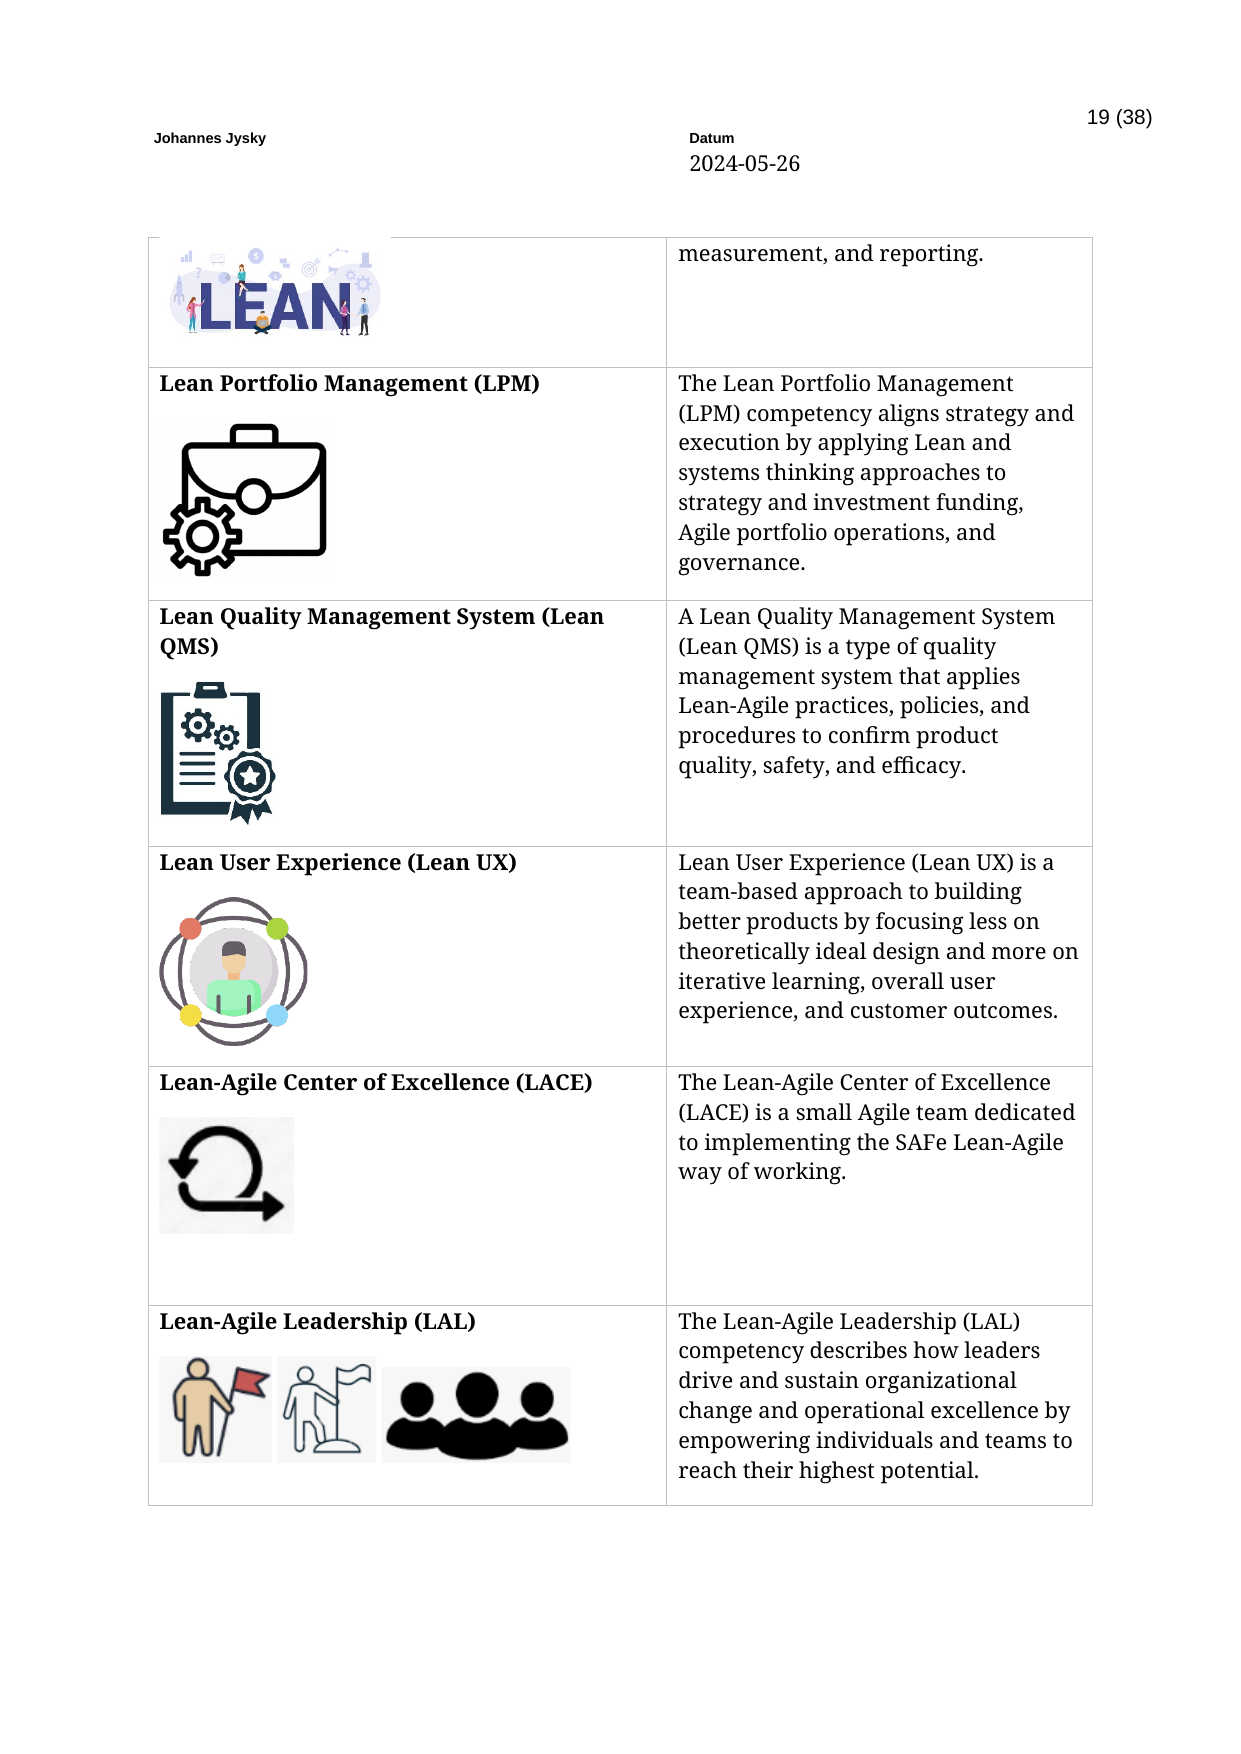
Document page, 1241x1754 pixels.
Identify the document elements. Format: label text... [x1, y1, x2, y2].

picture [159, 1117, 294, 1234]
table_cell Lean Quality Management System (Lean QMS) [149, 601, 666, 846]
table_cell Lean-Agile Center of Excellence (LACE) [149, 1067, 666, 1305]
table_cell Lean User Experience (Lean UX) [149, 847, 666, 1066]
table_cell Lean Governance [149, 238, 666, 367]
table_cell A Lean Quality Management System (Lean QMS) is a type of quality management system that applies Lean-Agile practices, policies, and procedures to confirm product quality, safety, and efficacy. [667, 601, 1092, 846]
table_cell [149, 1306, 666, 1505]
table_cell The Lean Portfolio Management (LPM) competency aligns strategy and execution by applying Lean and systems thinking approaches to strategy and investment funding, Agile portfolio operations, and governance. [667, 368, 1092, 600]
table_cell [667, 1306, 1092, 1505]
picture [159, 1356, 272, 1463]
picture [159, 418, 329, 580]
picture [277, 1356, 377, 1463]
table_cell Lean Portfolio Management (LPM) [149, 368, 666, 600]
picture [159, 237, 391, 346]
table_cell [667, 238, 1092, 367]
table_cell The Lean-Agile Center of Excellence (LACE) is a small Agile team dedicated to implementing the SAFe Lean-Agile way of working. [667, 1067, 1092, 1305]
picture [381, 1367, 571, 1463]
picture [159, 681, 276, 825]
table_cell Lean User Experience (Lean UX) is a team-based approach to building better products by focusing less on theoretically ideal design and more on iterative learning, overall user experience, and customer outcomes. [667, 847, 1092, 1066]
picture [159, 897, 308, 1046]
